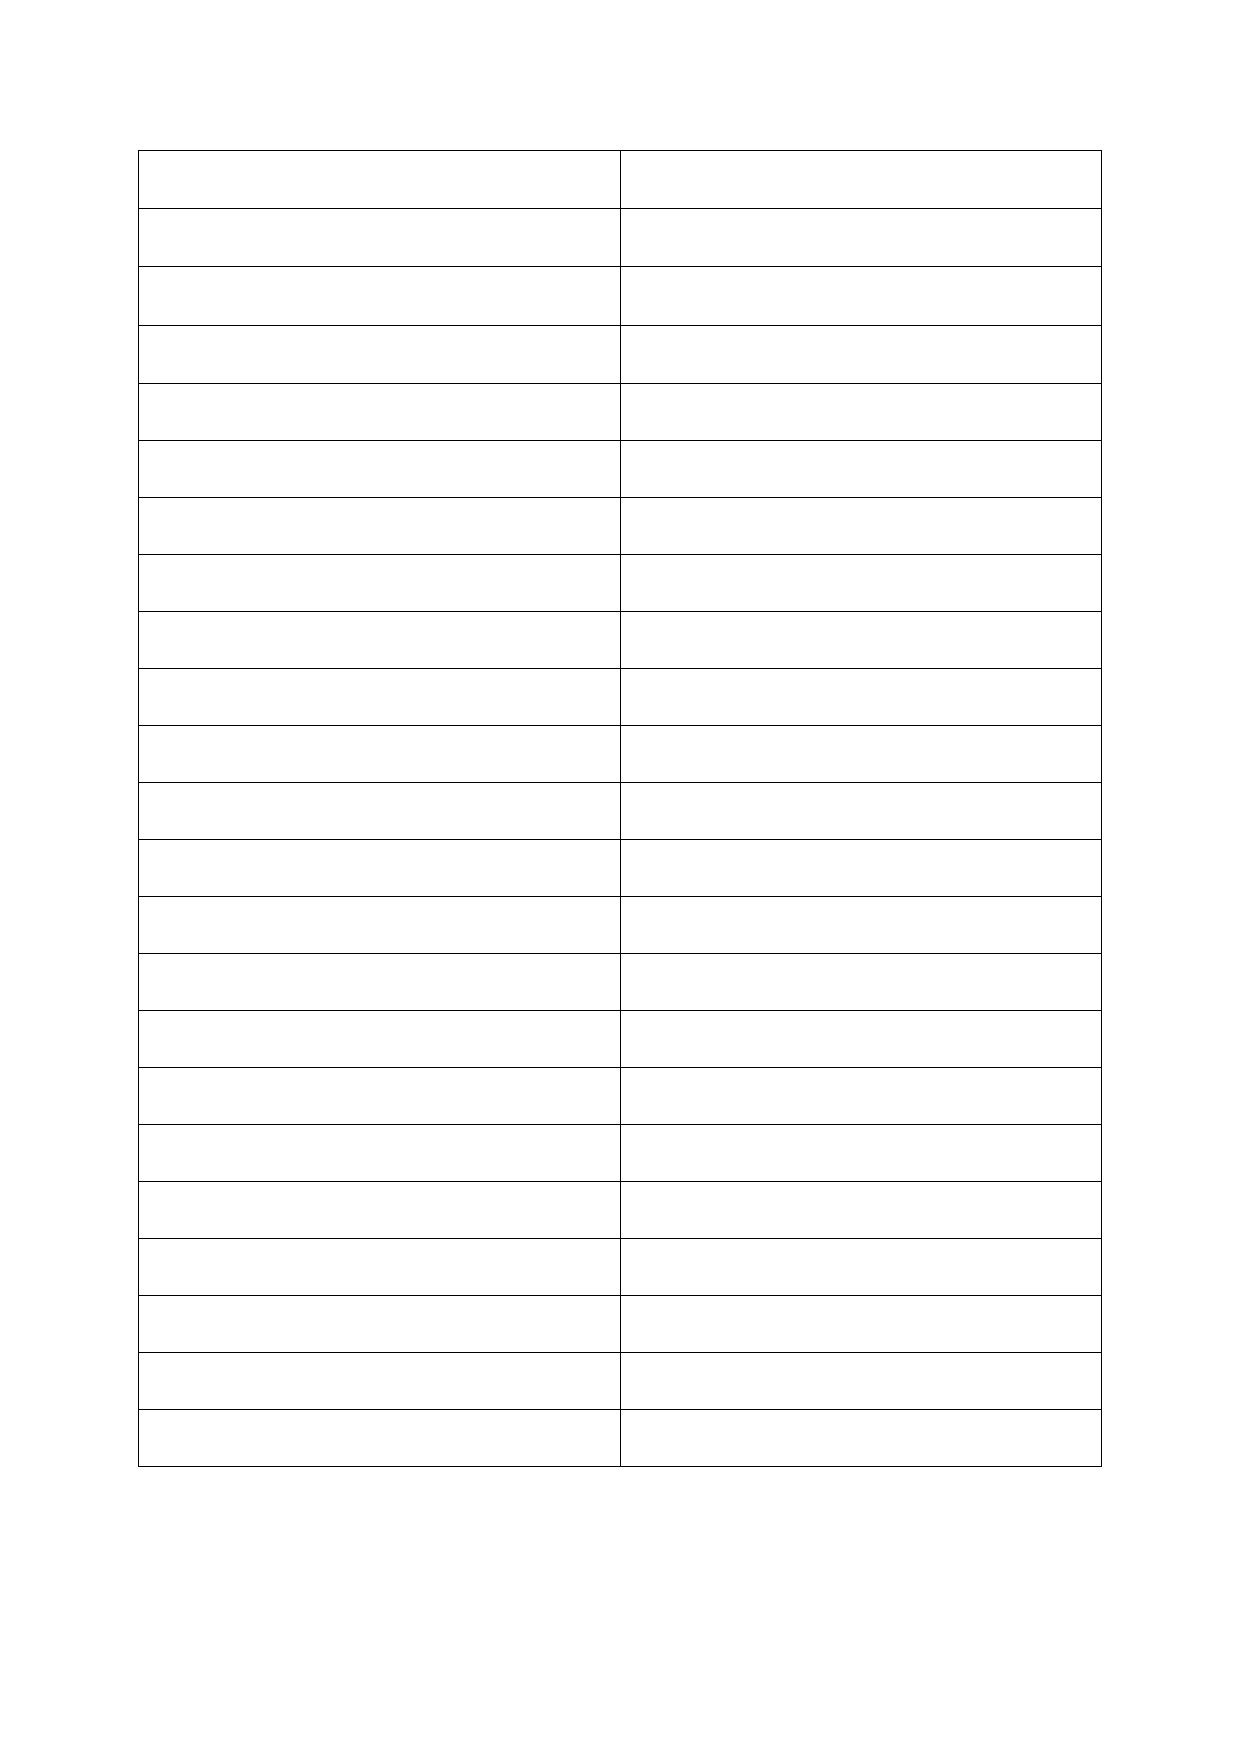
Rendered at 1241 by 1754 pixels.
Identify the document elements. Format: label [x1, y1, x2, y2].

table_cell [139, 783, 620, 839]
table_cell [139, 441, 620, 497]
table_cell [621, 384, 1101, 440]
table_cell [621, 326, 1101, 383]
table_cell [139, 555, 620, 611]
table_cell [621, 840, 1101, 896]
table_cell [621, 1239, 1101, 1295]
table_cell [139, 1296, 620, 1352]
table_cell [621, 209, 1101, 266]
table_cell [139, 1011, 620, 1067]
table_cell [621, 151, 1101, 208]
table_cell [621, 1353, 1101, 1409]
table_cell [621, 1410, 1101, 1466]
table_cell [621, 783, 1101, 839]
table_cell [621, 555, 1101, 611]
table_cell [139, 1410, 620, 1466]
table_cell [139, 326, 620, 383]
table_cell [139, 498, 620, 554]
table_cell [621, 1296, 1101, 1352]
table_cell [621, 669, 1101, 725]
table_cell [139, 897, 620, 953]
table_cell [139, 1239, 620, 1295]
table_cell [621, 726, 1101, 782]
table_cell [621, 612, 1101, 668]
table_cell [621, 1182, 1101, 1238]
table_cell [139, 669, 620, 725]
table_cell [139, 612, 620, 668]
table_cell [139, 840, 620, 896]
table_cell [139, 1353, 620, 1409]
table_cell [139, 1068, 620, 1124]
table_cell [621, 1068, 1101, 1124]
table_cell [139, 384, 620, 440]
table_cell [621, 1125, 1101, 1181]
table_cell [139, 267, 620, 325]
table_cell [139, 726, 620, 782]
table_cell [139, 1182, 620, 1238]
table_cell [139, 1125, 620, 1181]
table_cell [621, 954, 1101, 1010]
table_cell [621, 1011, 1101, 1067]
table_cell [139, 151, 620, 208]
table_cell [139, 954, 620, 1010]
table_cell [139, 209, 620, 266]
table_cell [621, 267, 1101, 325]
table_cell [621, 897, 1101, 953]
table_cell [621, 441, 1101, 497]
table_cell [621, 498, 1101, 554]
